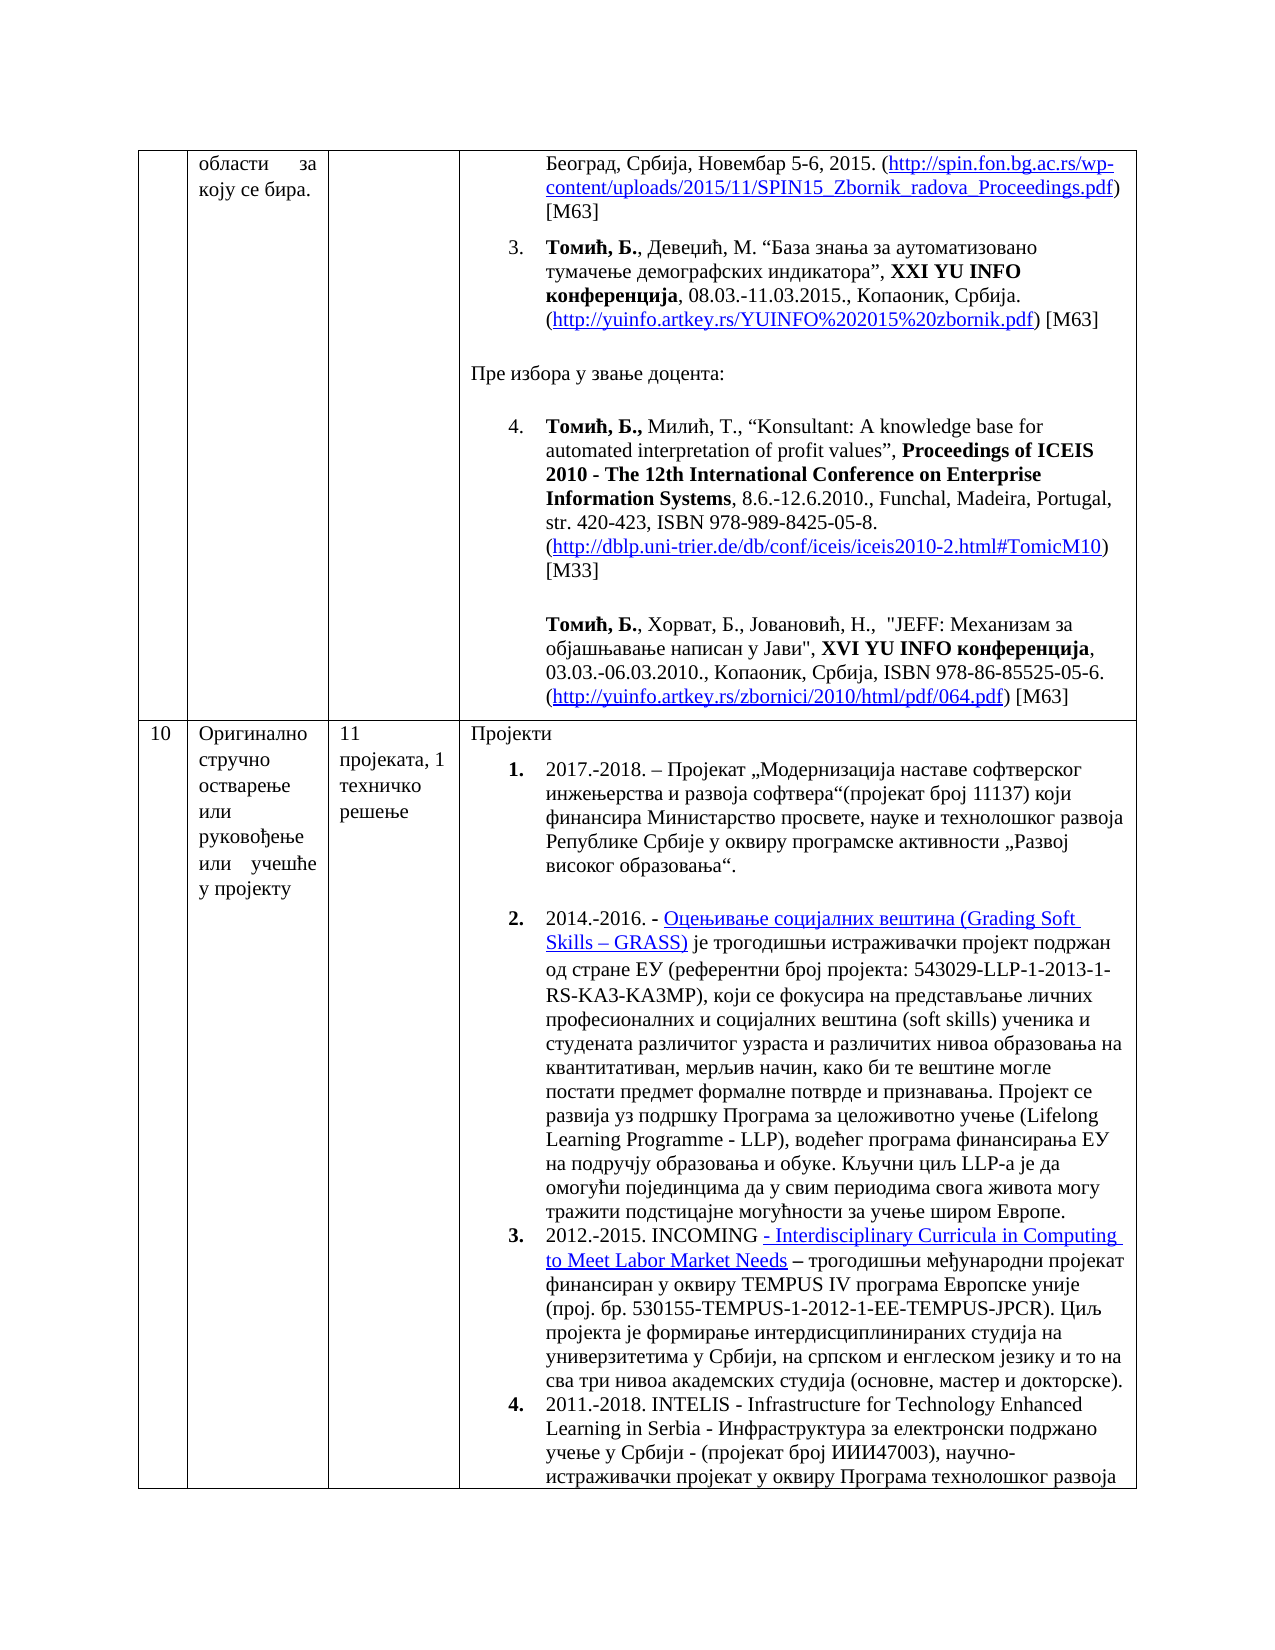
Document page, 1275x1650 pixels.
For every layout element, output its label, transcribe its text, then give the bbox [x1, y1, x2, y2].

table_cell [188, 151, 328, 720]
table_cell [329, 721, 459, 1488]
table_cell 9 [139, 151, 187, 720]
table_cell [329, 151, 459, 720]
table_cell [460, 721, 1136, 1488]
table_cell 10 [139, 721, 187, 1488]
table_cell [188, 721, 328, 1488]
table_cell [460, 151, 1136, 720]
